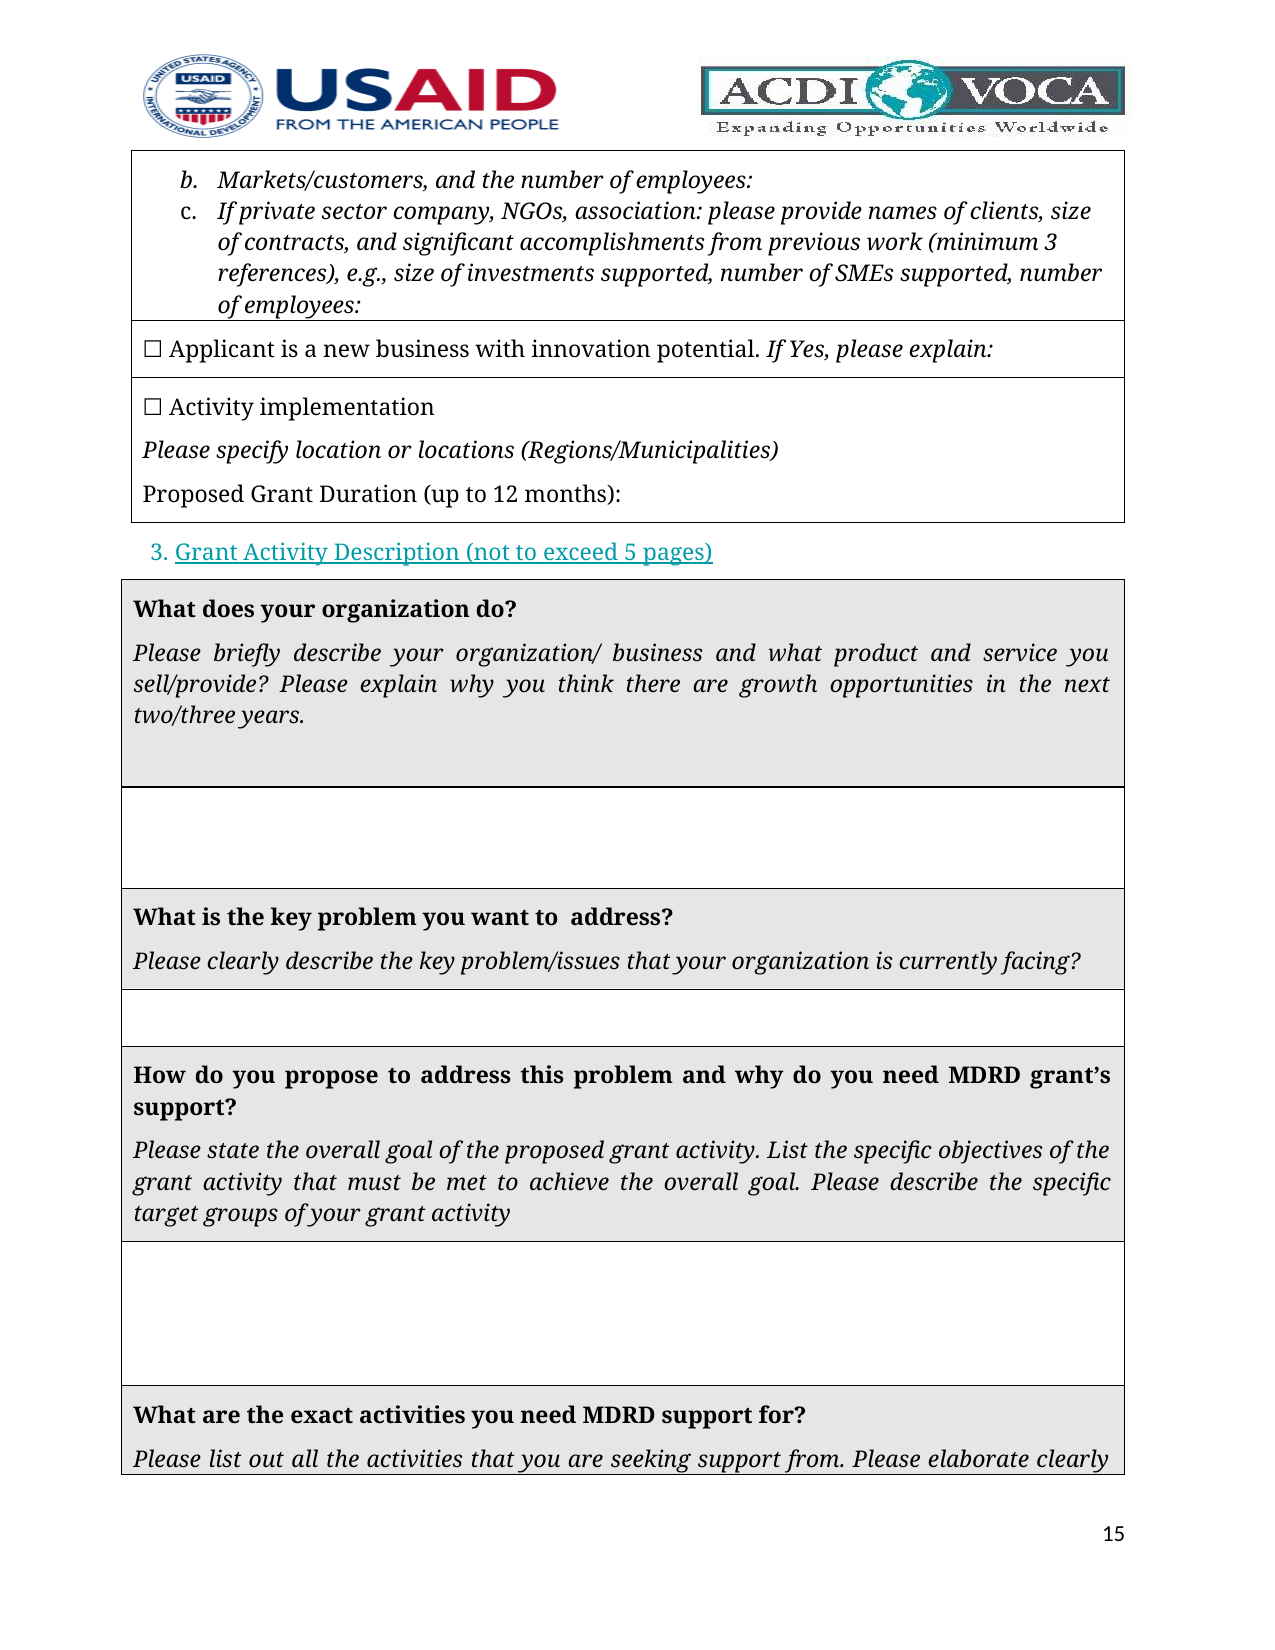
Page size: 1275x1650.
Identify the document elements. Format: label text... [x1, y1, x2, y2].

table_cell [122, 788, 1124, 887]
picture [698, 56, 1132, 140]
table_cell ☐ Applicant is a new business with innovation potential. If Yes, please explain: [132, 321, 1124, 377]
picture [143, 54, 559, 138]
table_cell How do you propose to address this problem and why do you need MDRD grant’s support? Please state the overall goal of the proposed grant activity. List the specific objectives of the grant activity that must be met to achieve the overall goal. Please describe the specific target groups of your grant activity [122, 1047, 1124, 1241]
text 3. Grant Activity Description (not to exceed 5 pages) [150, 535, 1125, 567]
table_cell [122, 990, 1124, 1046]
table_header What does your organization do? Please briefly describe your organization/ business and what product and service you sell/provide? Please explain why you think there are growth opportunities in the next two/three years. [122, 580, 1124, 786]
table_cell ☐ Activity implementation Please specify location or locations (Regions/Municipalities) Proposed Grant Duration (up to 12 months): [132, 378, 1124, 522]
table_cell [122, 1242, 1124, 1385]
table_cell What is the key problem you want to address? Please clearly describe the key problem/issues that your organization is currently facing? [122, 889, 1124, 988]
